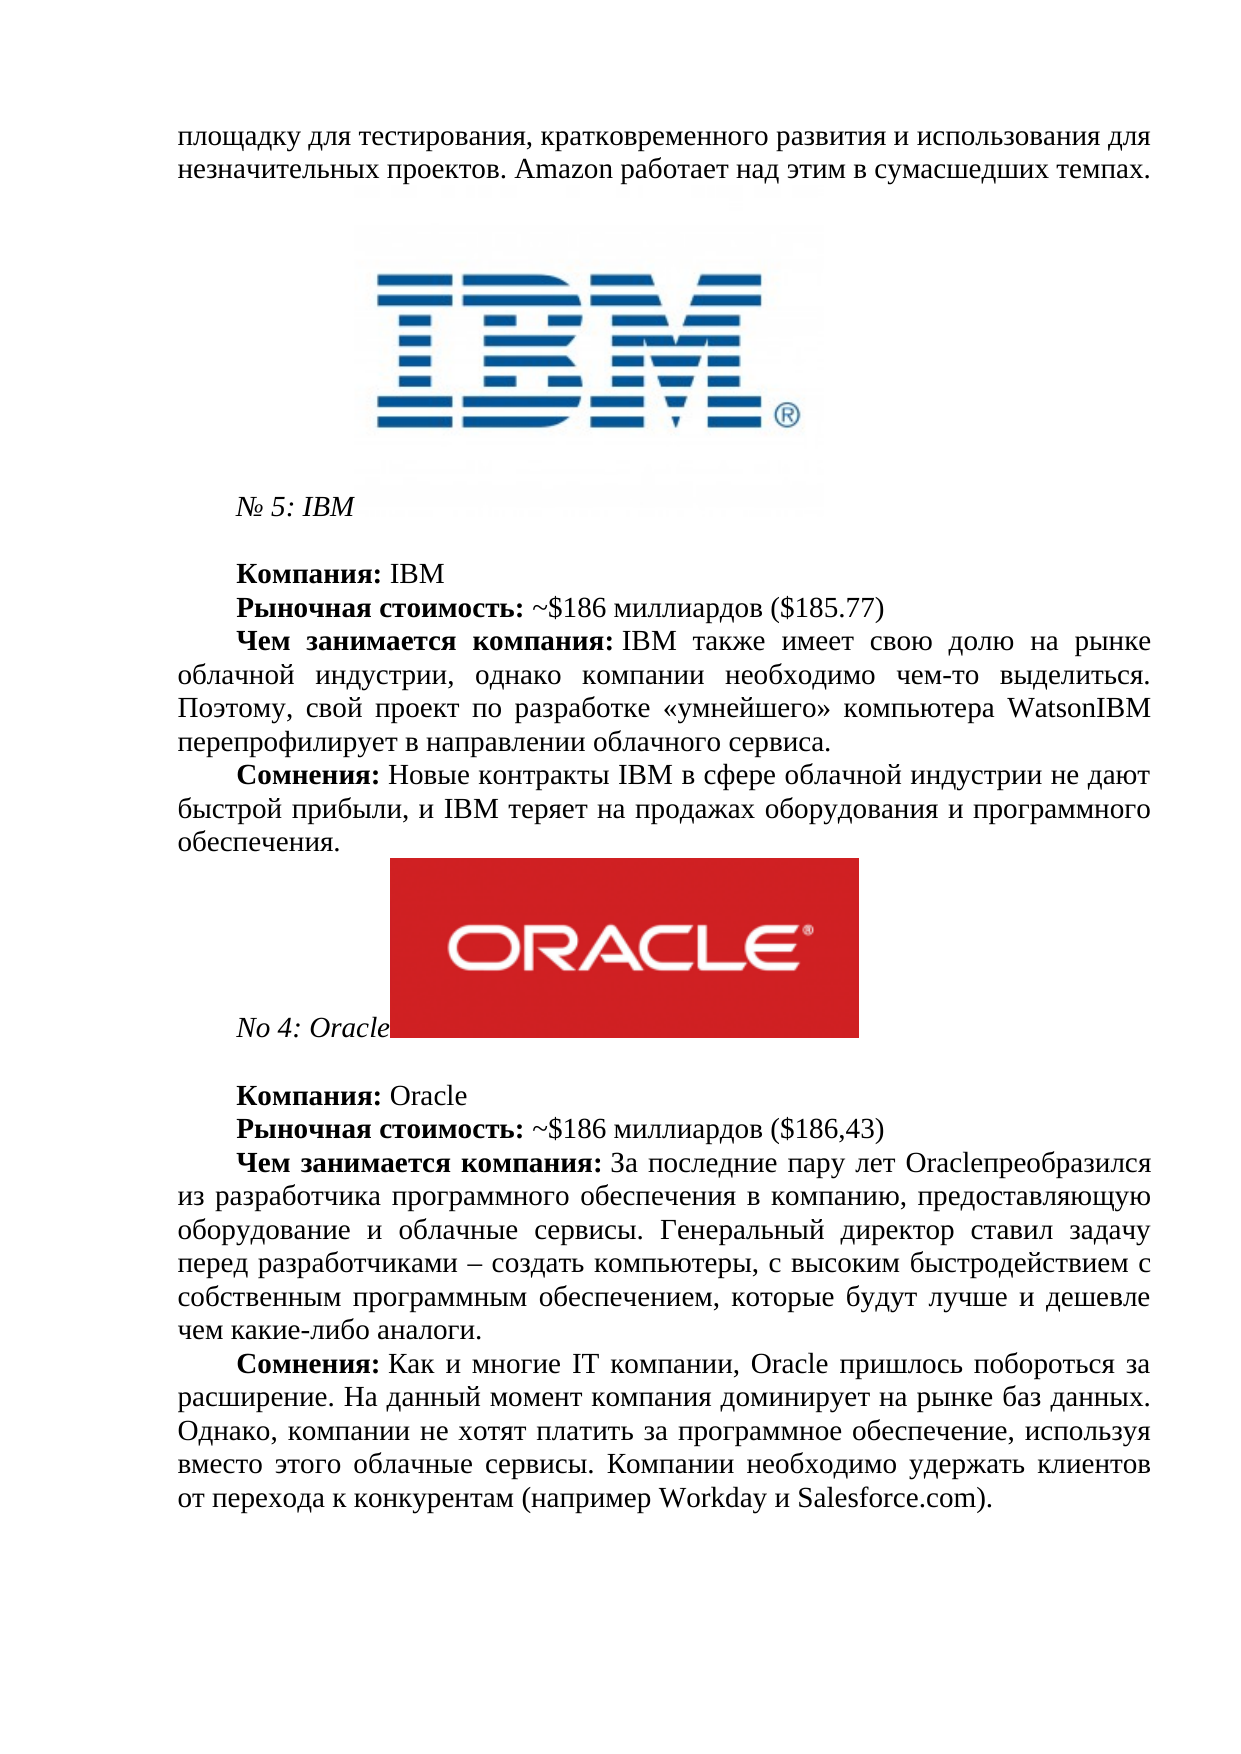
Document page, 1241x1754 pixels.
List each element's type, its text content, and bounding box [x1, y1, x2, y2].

picture [390, 858, 859, 1038]
text Чем занимается компания: За последние пару лет Oracleпреобразился из разработчика программного обеспечения в компанию, предоставляющую оборудование и облачные сервисы. Генеральный директор ставил задачу перед разработчиками – создать компьютеры, с высоким быстродействием с собственным программным обеспечением, которые будут лучше и дешевле чем какие-либо аналоги. [177, 1145, 1152, 1346]
text Сомнения: Новые контракты IBM в сфере облачной индустрии не дают быстрой прибыли, и IBM теряет на продажах оборудования и программного обеспечения. [177, 757, 1152, 858]
text Рыночная стоимость: ~$186 миллиардов ($186,43) [177, 1111, 1152, 1145]
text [177, 118, 1152, 185]
text Рыночная стоимость: ~$186 миллиардов ($185.77) [177, 590, 1152, 623]
picture [354, 185, 824, 517]
text Сомнения: Как и многие IT компании, Oracle пришлось побороться за расширение. На данный момент компания доминирует на рынке баз данных. Однако, компании не хотят платить за программное обеспечение, используя вместо этого облачные сервисы. Компании необходимо удержать клиентов от перехода к конкурентам (например Workday и Salesforce.com). [177, 1346, 1152, 1514]
text Компания: IBM [177, 556, 1152, 590]
text Чем занимается компания: IBM также имеет свою долю на рынке облачной индустрии, однако компании необходимо чем-то выделиться. Поэтому, свой проект по разработке «умнейшего» компьютера WatsonIBM перепрофилирует в направлении облачного сервиса. [177, 623, 1152, 757]
text Компания: Oracle [177, 1078, 1152, 1111]
